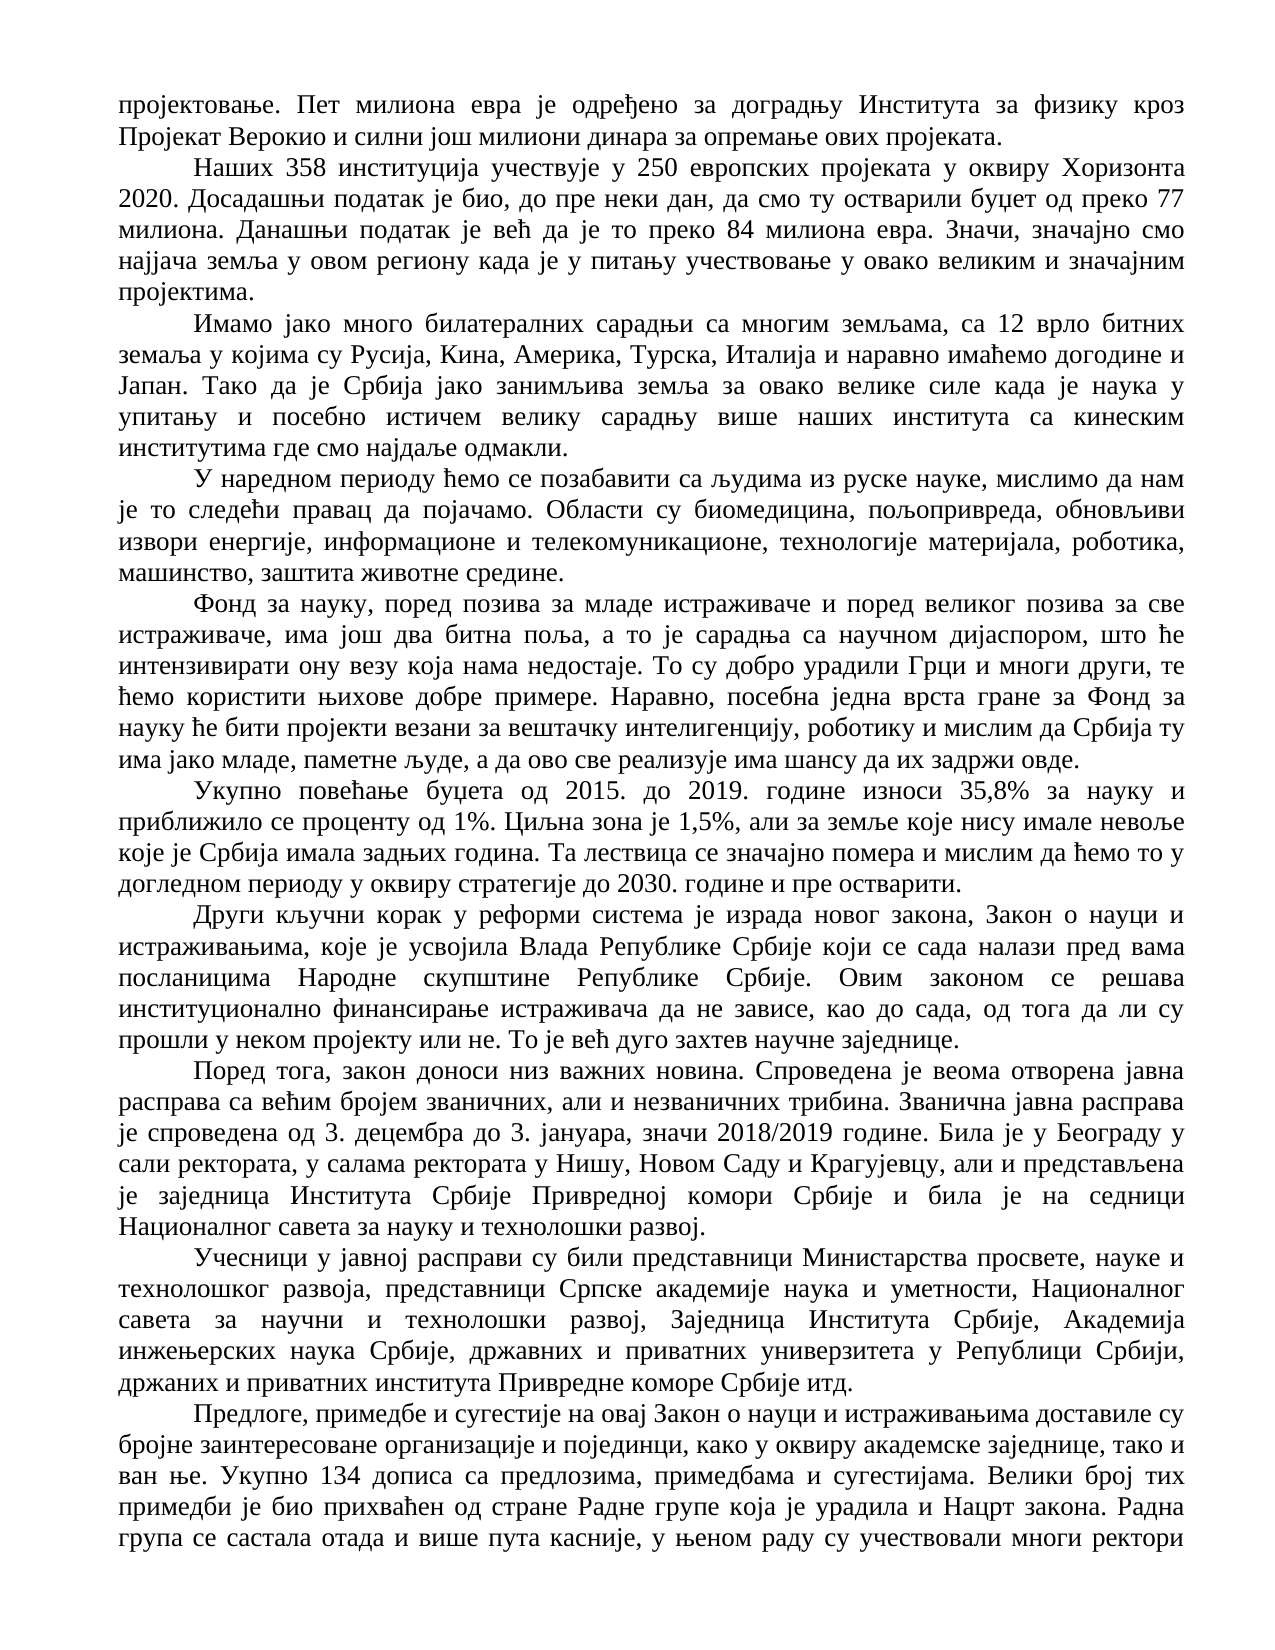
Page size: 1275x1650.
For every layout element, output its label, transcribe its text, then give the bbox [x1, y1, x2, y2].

text Поред тога, закон доноси низ важних новина. Спроведена је веома отворена јавна расправа са већим бројем званичних, али и незваничних трибина. Званична јавна расправа је спроведена од 3. децембра до 3. јануара, значи 2018/2019 године. Била је у Београду у сали ректората, у салама ректората у Нишу, Новом Саду и Крагујевцу, али и представљена је заједница Института Србије Привредној комори Србије и била је на седници Националног савета за науку и технолошки развој. [118, 1054, 1186, 1241]
text Наших 358 институција учествује у 250 европских пројеката у оквиру Хоризонта 2020. Досадашњи податак је био, до пре неки дан, да смо ту остварили буџет од преко 77 милиона. Данашњи податак је већ да је то преко 84 милиона евра. Значи, значајно смо најјача земља у овом региону када је у питању учествовање у овако великим и значајним пројектима. [118, 151, 1186, 307]
text У наредном периоду ћемо се позабавити са људима из руске науке, мислимо да нам је то следећи правац да појачамо. Области су биомедицина, пољопривреда, обновљиви извори енергије, информационе и телекомуникационе, технологије материјала, роботика, машинство, заштита животне средине. [118, 462, 1186, 587]
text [118, 89, 1186, 151]
text Фонд за науку, поред позива за младе истраживаче и поред великог позива за све истраживаче, има још два битна поља, а то је сарадња са научном дијаспором, што ће интензивирати ону везу која нама недостаје. То су добро урадили Грци и многи други, те ћемо користити њихове добре примере. Наравно, посебна једна врста гране за Фонд за науку ће бити пројекти везани за вештачку интелигенцију, роботику и мислим да Србија ту има јако младе, паметне људе, а да ово све реализује има шансу да их задржи овде. [118, 587, 1186, 774]
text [118, 1397, 1186, 1552]
text Укупно повећање буџета од 2015. до 2019. године износи 35,8% за науку и приближило се проценту од 1%. Циљна зона је 1,5%, али за земље које нису имале невоље које је Србија имала задњих година. Та лествица се значајно помера и мислим да ћемо то у догледном периоду у оквиру стратегије до 2030. године и пре остварити. [118, 774, 1186, 898]
text Други кључни корак у реформи система је израда новог закона, Закон о науци и истраживањима, које је усвојила Влада Републике Србије који се сада налази пред вама посланицима Народне скупштине Републике Србије. Овим законом се решава институционално финансирање истраживача да не зависе, као до сада, од тога да ли су прошли у неком пројекту или не. То је већ дуго захтев научне заједнице. [118, 898, 1186, 1054]
text Имамо јако много билатералних сарадњи са многим земљама, са 12 врло битних земаља у којима су Русија, Кина, Америка, Турска, Италија и наравно имаћемо догодине и Јапан. Тако да је Србија јако занимљива земља за овако велике силе када је наука у упитању и посебно истичем велику сарадњу више наших института са кинеским институтима где смо најдаље одмакли. [118, 307, 1186, 462]
text Учесници у јавној расправи су били представници Министарства просвете, науке и технолошког развоја, представници Српске академије наука и уметности, Националног савета за научни и технолошки развој, Заједница Института Србије, Академија инжењерских наука Србије, државних и приватних универзитета у Републици Србији, држаних и приватних института Привредне коморе Србије итд. [118, 1241, 1186, 1397]
